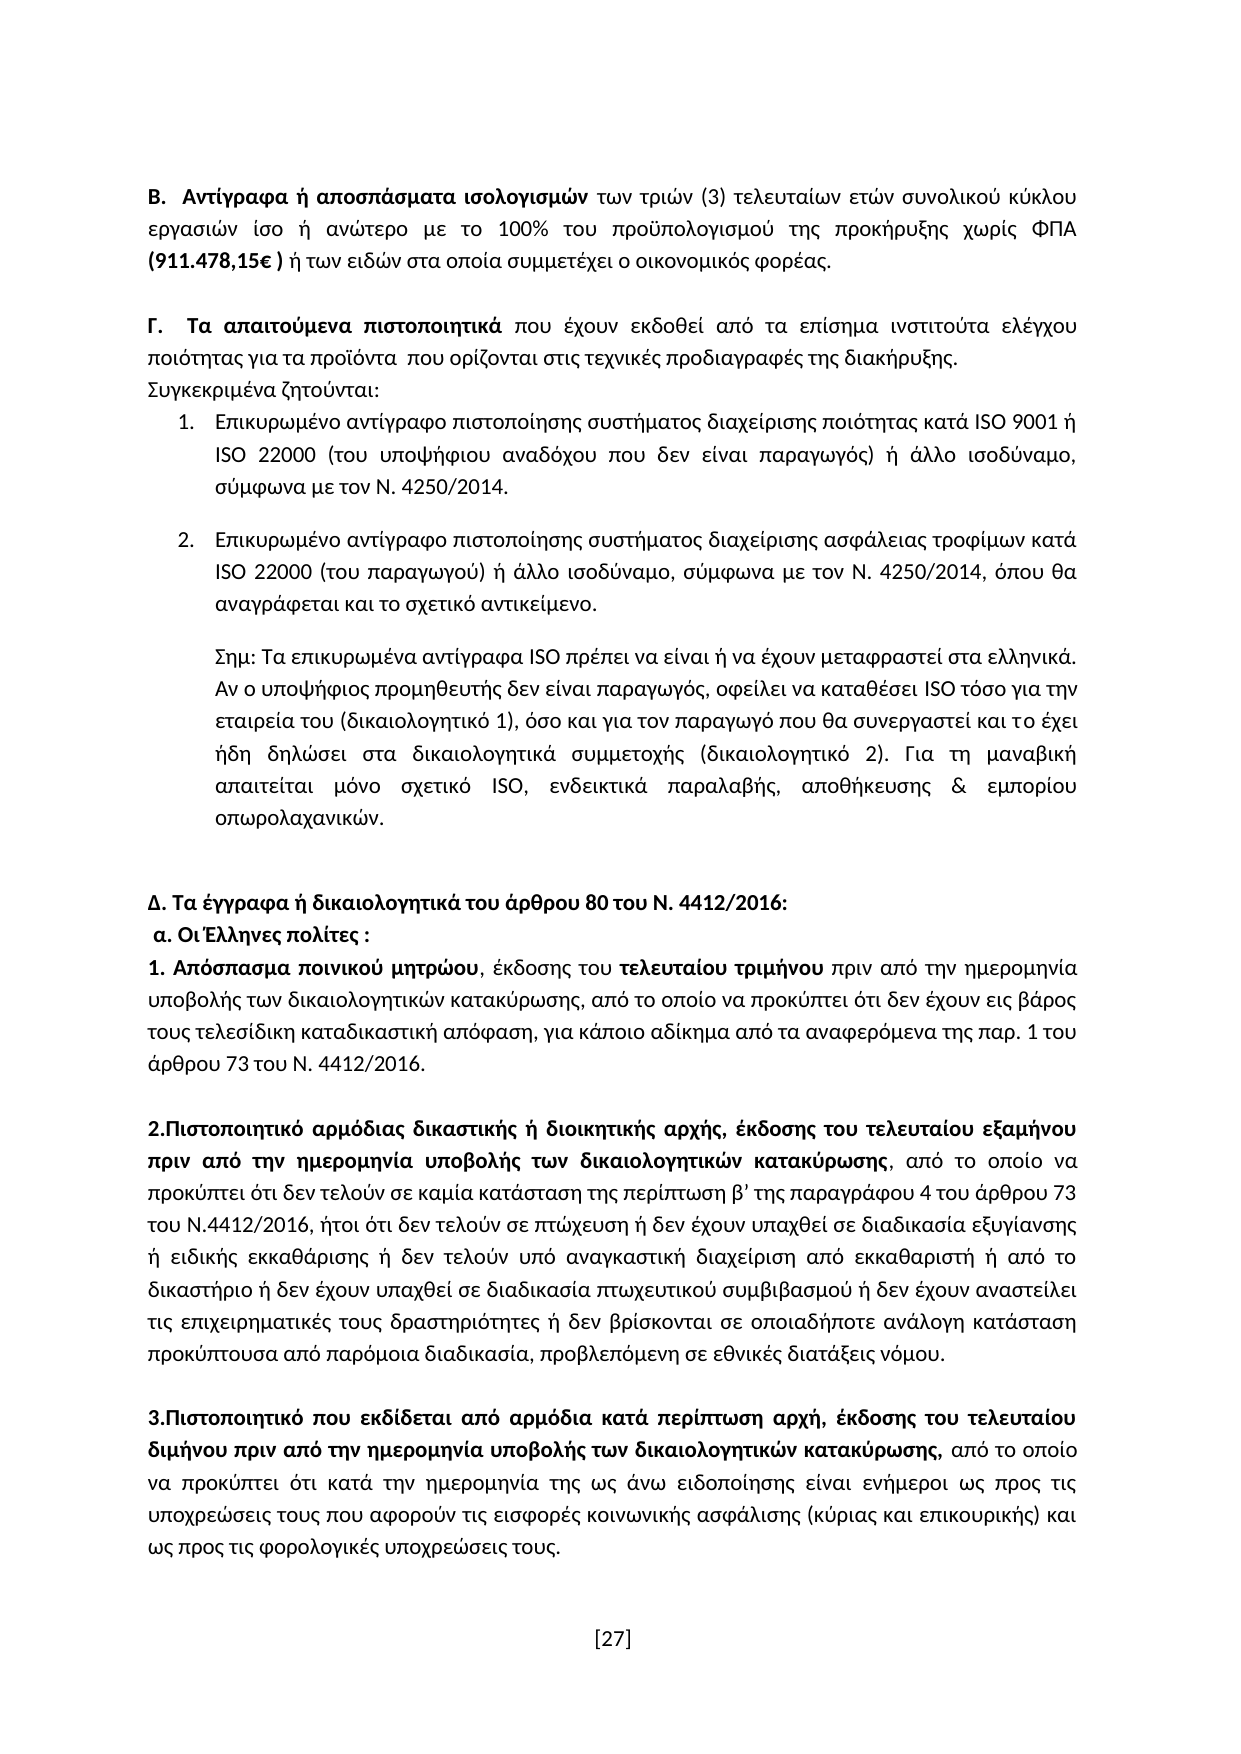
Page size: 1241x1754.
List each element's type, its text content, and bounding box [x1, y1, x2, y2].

list Επικυρωμένο αντίγραφο πιστοποίησης συστήματος διαχείρισης ποιότητας κατά ISO 9001 ή ISO 22000 (του υποψήφιου αναδόχου που δεν είναι παραγωγός) ή άλλο ισοδύναμο, σύμφωνα με τον Ν. 4250/2014. [177, 407, 1078, 500]
text 2.Πιστοποιητικό αρμόδιας δικαστικής ή διοικητικής αρχής, έκδοσης του τελευταίου εξαμήνου πριν από την ημερομηνία υποβολής των δικαιολογητικών κατακύρωσης, από το οποίο να προκύπτει ότι δεν τελούν σε καμία κατάσταση της περίπτωση β’ της παραγράφου 4 του άρθρου 73 του Ν.4412/2016, ήτοι ότι δεν τελούν σε πτώχευση ή δεν έχουν υπαχθεί σε διαδικασία εξυγίανσης ή ειδικής εκκαθάρισης ή δεν τελούν υπό αναγκαστική διαχείριση από εκκαθαριστή ή από το δικαστήριο ή δεν έχουν υπαχθεί σε διαδικασία πτωχευτικού συμβιβασμού ή δεν έχουν αναστείλει τις επιχειρηματικές τους δραστηριότητες ή δεν βρίσκονται σε οποιαδήποτε ανάλογη κατάσταση προκύπτουσα από παρόμοια διαδικασία, προβλεπόμενη σε εθνικές διατάξεις νόμου. [148, 1114, 1078, 1367]
text Δ. Tα έγγραφα ή δικαιολογητικά του άρθρου 80 του Ν. 4412/2016: [148, 888, 1078, 916]
text α. Οι Έλληνες πολίτες : [148, 921, 1078, 949]
text 1. Απόσπασμα ποινικού μητρώου, έκδοσης του τελευταίου τριμήνου πριν από την ημερομηνία υποβολής των δικαιολογητικών κατακύρωσης, από το οποίο να προκύπτει ότι δεν έχουν εις βάρος τους τελεσίδικη καταδικαστική απόφαση, για κάποιο αδίκημα από τα αναφερόμενα της παρ. 1 του άρθρου 73 του Ν. 4412/2016. [148, 953, 1078, 1077]
text 3.Πιστοποιητικό που εκδίδεται από αρμόδια κατά περίπτωση αρχή, έκδοσης του τελευταίου διμήνου πριν από την ημερομηνία υποβολής των δικαιολογητικών κατακύρωσης, από το οποίο να προκύπτει ότι κατά την ημερομηνία της ως άνω ειδοποίησης είναι ενήμεροι ως προς τις υποχρεώσεις τους που αφορούν τις εισφορές κοινωνικής ασφάλισης (κύριας και επικουρικής) και ως προς τις φορολογικές υποχρεώσεις τους. [148, 1403, 1078, 1560]
text Σημ: Τα επικυρωμένα αντίγραφα ISO πρέπει να είναι ή να έχουν μεταφραστεί στα ελληνικά. Αν ο υποψήφιος προμηθευτής δεν είναι παραγωγός, οφείλει να καταθέσει ISO τόσο για την εταιρεία του (δικαιολογητικό 1), όσο και για τον παραγωγό που θα συνεργαστεί και τo έχει ήδη δηλώσει στα δικαιολογητικά συμμετοχής (δικαιολογητικό 2). Για τη μαναβική απαιτείται μόνο σχετικό ISO, ενδεικτικά παραλαβής, αποθήκευσης & εμπορίου οπωρολαχανικών. [215, 642, 1078, 831]
list Επικυρωμένο αντίγραφο πιστοποίησης συστήματος διαχείρισης ασφάλειας τροφίμων κατά ISO 22000 (του παραγωγού) ή άλλο ισοδύναμο, σύμφωνα με τον Ν. 4250/2014, όπου θα αναγράφεται και το σχετικό αντικείμενο. [177, 525, 1078, 617]
text Συγκεκριμένα ζητούνται: [148, 375, 1078, 403]
text Γ. Τα απαιτούμενα πιστοποιητικά που έχουν εκδοθεί από τα επίσημα ινστιτούτα ελέγχου ποιότητας για τα προϊόντα που ορίζονται στις τεχνικές προδιαγραφές της διακήρυξης. [148, 311, 1078, 371]
text Β. Αντίγραφα ή αποσπάσματα ισολογισμών των τριών (3) τελευταίων ετών συνολικού κύκλου εργασιών ίσο ή ανώτερο με το 100% του προϋπολογισμού της προκήρυξης χωρίς ΦΠΑ (911.478,15€ ) ή των ειδών στα οποία συμμετέχει ο οικονομικός φορέας. [148, 182, 1078, 274]
